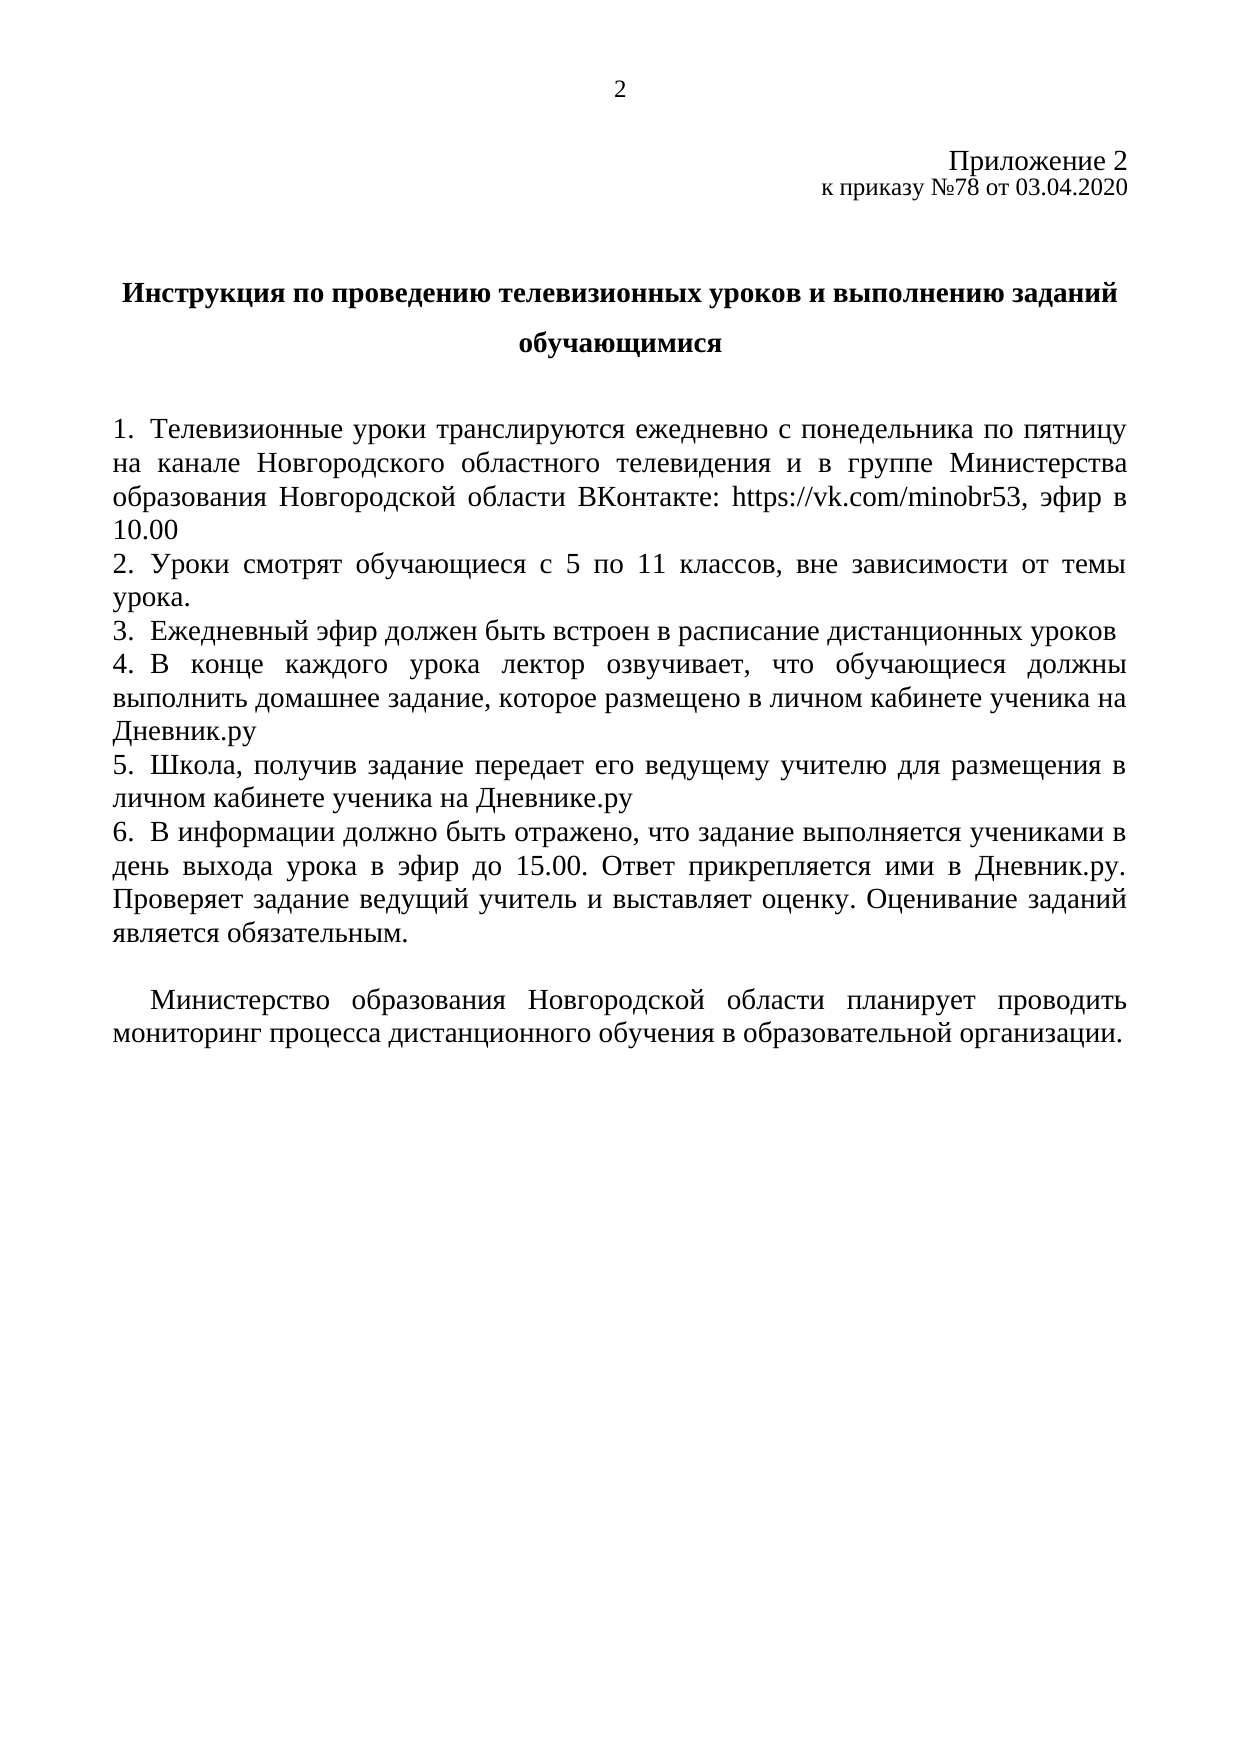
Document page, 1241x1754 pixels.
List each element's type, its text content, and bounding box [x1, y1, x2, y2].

list Телевизионные уроки транслируются ежедневно с понедельника по пятницу на канале Новгородского областного телевидения и в группе Министерства образования Новгородской области ВКонтакте: https://vk.com/minobr53, эфир в 10.00 [112, 412, 1128, 546]
text к приказу №78 от 03.04.2020 [112, 175, 1128, 200]
list Уроки смотрят обучающиеся с 5 по 11 классов, вне зависимости от темы урока. [112, 546, 1128, 613]
list В конце каждого урока лектор озвучивает, что обучающиеся должны выполнить домашнее задание, которое размещено в личном кабинете ученика на Дневник.ру [112, 646, 1128, 747]
text Министерство образования Новгородской области планирует проводить мониторинг процесса дистанционного обучения в образовательной организации. [112, 982, 1128, 1049]
text Инструкция по проведению телевизионных уроков и выполнению заданий обучающимися [112, 275, 1128, 359]
list Школа, получив задание передает его ведущему учителю для размещения в личном кабинете ученика на Дневнике.ру [112, 747, 1128, 814]
list Ежедневный эфир должен быть встроен в расписание дистанционных уроков [112, 613, 1128, 646]
list В информации должно быть отражено, что задание выполняется учениками в день выхода урока в эфир до 15.00. Ответ прикрепляется ими в Дневник.ру. Проверяет задание ведущий учитель и выставляет оценку. Оценивание заданий является обязательным. [112, 814, 1128, 948]
text Приложение 2 [112, 150, 1128, 175]
